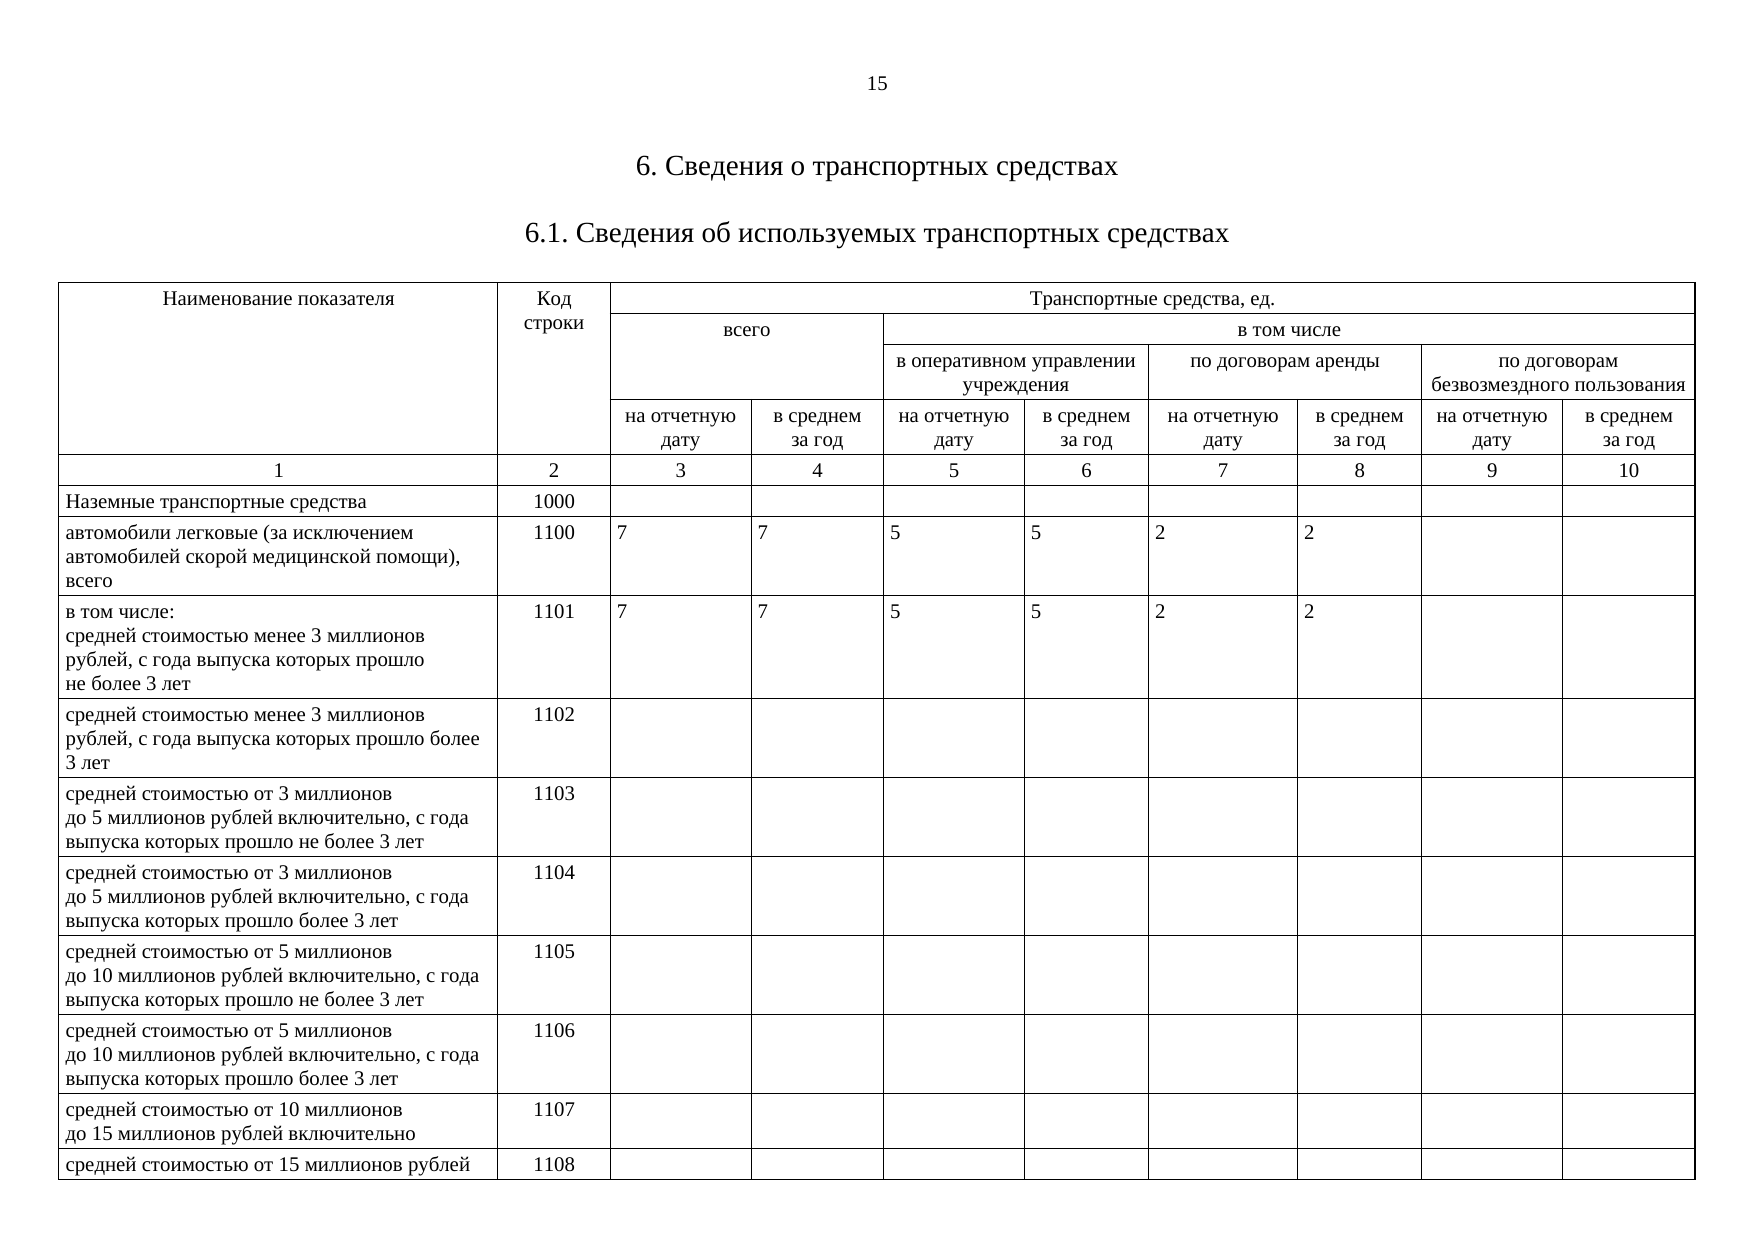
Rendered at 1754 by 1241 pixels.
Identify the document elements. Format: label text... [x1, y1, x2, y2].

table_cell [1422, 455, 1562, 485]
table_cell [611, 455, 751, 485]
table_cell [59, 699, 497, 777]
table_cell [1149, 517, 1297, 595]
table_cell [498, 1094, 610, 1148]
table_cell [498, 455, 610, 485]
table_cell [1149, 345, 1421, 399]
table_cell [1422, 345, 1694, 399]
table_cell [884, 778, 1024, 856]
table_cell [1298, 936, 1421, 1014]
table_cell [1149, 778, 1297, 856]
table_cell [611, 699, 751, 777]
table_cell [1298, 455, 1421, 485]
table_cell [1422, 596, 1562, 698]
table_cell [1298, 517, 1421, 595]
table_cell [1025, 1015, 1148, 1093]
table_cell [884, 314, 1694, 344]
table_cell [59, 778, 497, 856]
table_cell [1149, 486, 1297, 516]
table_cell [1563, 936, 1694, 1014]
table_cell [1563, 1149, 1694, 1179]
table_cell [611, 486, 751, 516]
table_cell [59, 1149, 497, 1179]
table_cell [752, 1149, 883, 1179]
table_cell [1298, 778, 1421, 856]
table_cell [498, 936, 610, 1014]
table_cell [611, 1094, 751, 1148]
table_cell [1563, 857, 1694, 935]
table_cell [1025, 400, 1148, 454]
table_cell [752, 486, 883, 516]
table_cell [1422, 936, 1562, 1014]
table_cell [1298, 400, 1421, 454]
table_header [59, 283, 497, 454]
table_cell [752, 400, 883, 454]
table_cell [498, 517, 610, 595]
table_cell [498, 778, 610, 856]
text 6. Сведения о транспортных средствах [59, 148, 1695, 181]
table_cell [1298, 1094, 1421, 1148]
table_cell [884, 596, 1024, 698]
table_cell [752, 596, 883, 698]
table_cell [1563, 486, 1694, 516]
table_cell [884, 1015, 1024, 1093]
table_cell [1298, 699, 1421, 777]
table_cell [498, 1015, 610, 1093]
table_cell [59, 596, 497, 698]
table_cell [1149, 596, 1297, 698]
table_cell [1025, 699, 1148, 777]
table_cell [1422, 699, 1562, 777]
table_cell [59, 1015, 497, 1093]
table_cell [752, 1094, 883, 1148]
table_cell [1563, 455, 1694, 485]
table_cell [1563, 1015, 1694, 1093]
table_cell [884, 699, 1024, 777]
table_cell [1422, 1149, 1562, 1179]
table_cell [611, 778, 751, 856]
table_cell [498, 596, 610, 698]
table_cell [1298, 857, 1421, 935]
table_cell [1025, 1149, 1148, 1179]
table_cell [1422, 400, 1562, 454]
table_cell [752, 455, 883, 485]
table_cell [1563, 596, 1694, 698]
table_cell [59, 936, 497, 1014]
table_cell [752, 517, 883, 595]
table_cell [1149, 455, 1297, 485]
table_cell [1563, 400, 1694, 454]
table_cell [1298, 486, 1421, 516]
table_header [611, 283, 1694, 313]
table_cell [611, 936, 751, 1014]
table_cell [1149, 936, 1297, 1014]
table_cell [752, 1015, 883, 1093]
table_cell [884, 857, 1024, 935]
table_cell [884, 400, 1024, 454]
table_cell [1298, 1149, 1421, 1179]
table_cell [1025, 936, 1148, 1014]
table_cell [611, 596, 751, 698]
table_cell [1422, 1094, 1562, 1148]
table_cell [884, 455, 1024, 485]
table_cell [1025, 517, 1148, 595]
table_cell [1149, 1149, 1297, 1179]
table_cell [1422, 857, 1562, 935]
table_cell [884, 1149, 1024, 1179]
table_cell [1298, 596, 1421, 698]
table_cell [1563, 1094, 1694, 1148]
text 6.1. Сведения об используемых транспортных средствах [59, 215, 1695, 248]
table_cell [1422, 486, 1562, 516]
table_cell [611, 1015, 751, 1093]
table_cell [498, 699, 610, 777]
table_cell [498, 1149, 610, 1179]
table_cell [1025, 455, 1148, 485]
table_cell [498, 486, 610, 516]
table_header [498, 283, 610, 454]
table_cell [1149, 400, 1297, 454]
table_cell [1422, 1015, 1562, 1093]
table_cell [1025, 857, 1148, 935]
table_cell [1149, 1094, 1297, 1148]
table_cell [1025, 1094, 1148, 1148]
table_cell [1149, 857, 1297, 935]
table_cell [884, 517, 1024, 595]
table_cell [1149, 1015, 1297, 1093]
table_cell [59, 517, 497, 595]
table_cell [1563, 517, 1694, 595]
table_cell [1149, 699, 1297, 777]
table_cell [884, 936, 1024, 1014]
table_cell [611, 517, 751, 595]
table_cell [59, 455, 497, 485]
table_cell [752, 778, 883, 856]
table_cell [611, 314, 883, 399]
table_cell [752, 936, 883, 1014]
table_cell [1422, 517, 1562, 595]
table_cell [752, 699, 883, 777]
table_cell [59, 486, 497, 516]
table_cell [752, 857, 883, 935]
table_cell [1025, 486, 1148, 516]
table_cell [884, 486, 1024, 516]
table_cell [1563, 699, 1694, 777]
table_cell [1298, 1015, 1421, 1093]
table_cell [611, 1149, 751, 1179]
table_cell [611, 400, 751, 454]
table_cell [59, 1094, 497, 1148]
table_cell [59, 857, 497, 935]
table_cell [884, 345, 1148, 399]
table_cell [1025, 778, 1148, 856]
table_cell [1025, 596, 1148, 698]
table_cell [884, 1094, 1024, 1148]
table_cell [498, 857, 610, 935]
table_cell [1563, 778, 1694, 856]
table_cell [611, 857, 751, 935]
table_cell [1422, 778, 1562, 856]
